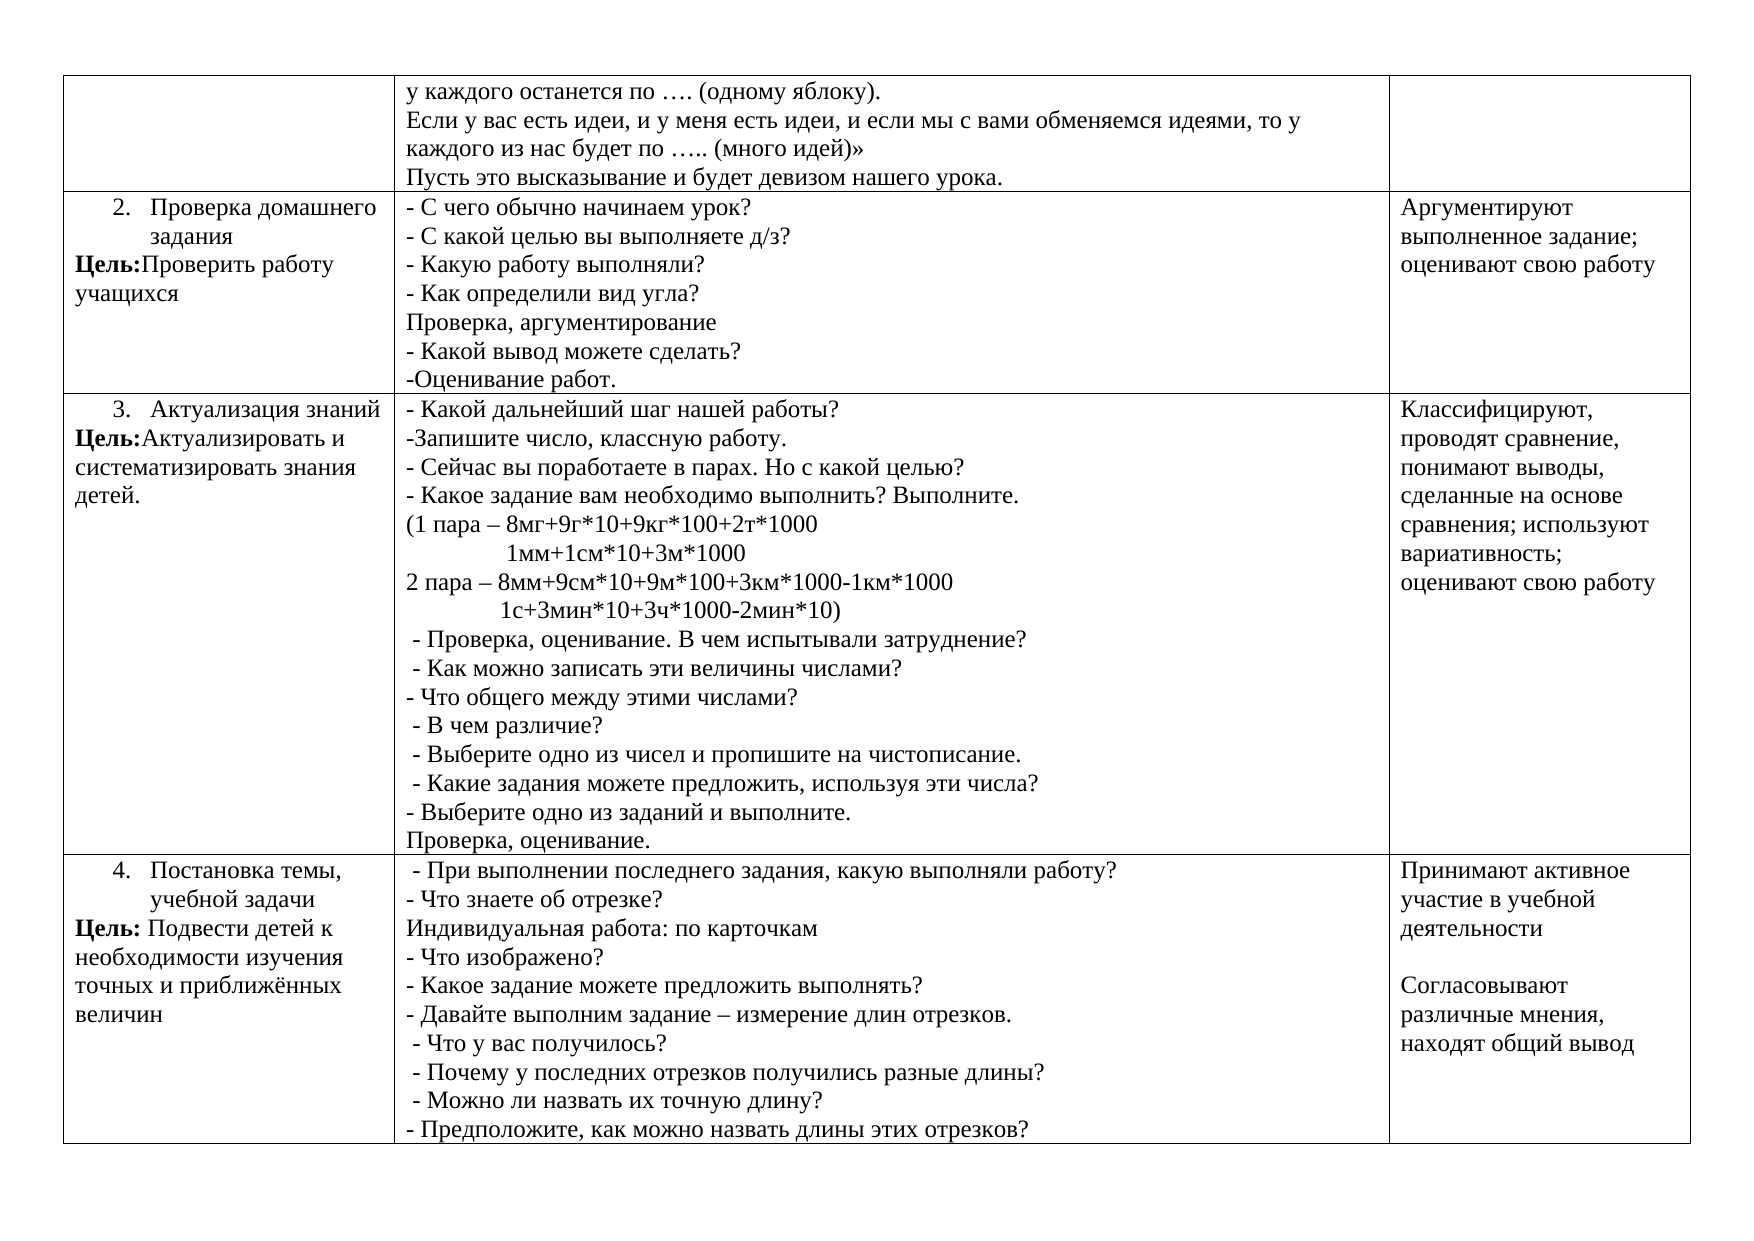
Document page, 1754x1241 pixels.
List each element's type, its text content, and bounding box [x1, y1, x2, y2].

table_cell - С чего обычно начинаем урок? - С какой целью вы выполняете д/з? - Какую работу выполняли? - Как определили вид угла? Проверка, аргументирование - Какой вывод можете сделать? -Оценивание работ. [395, 192, 1389, 393]
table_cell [395, 855, 1389, 1143]
table_cell Аргументируют выполненное задание; оценивают свою работу [1390, 192, 1690, 393]
table_cell - Какой дальнейший шаг нашей работы? -Запишите число, классную работу. - Сейчас вы поработаете в парах. Но с какой целью? - Какое задание вам необходимо выполнить? Выполните. (1 пара – 8мг+9г*10+9кг*100+2т*1000 1мм+1см*10+3м*1000 2 пара – 8мм+9см*10+9м*100+3км*1000-1км*1000 1с+3мин*10+3ч*1000-2мин*10) - Проверка, оценивание. В чем испытывали затруднение? - Как можно записать эти величины числами? - Что общего между этими числами? - В чем различие? - Выберите одно из чисел и пропишите на чистописание. - Какие задания можете предложить, используя эти числа? - Выберите одно из заданий и выполните. Проверка, оценивание. [395, 394, 1389, 854]
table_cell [1390, 855, 1690, 1143]
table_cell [64, 855, 394, 1143]
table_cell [1390, 76, 1690, 191]
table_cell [64, 76, 394, 191]
table_cell Классифицируют, проводят сравнение, понимают выводы, сделанные на основе сравнения; используют вариативность; оценивают свою работу [1390, 394, 1690, 854]
table_cell Проверка домашнего задания Цель:Проверить работу учащихся [64, 192, 394, 393]
table_cell Актуализация знаний Цель:Актуализировать и систематизировать знания детей. [64, 394, 394, 854]
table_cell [395, 76, 1389, 191]
